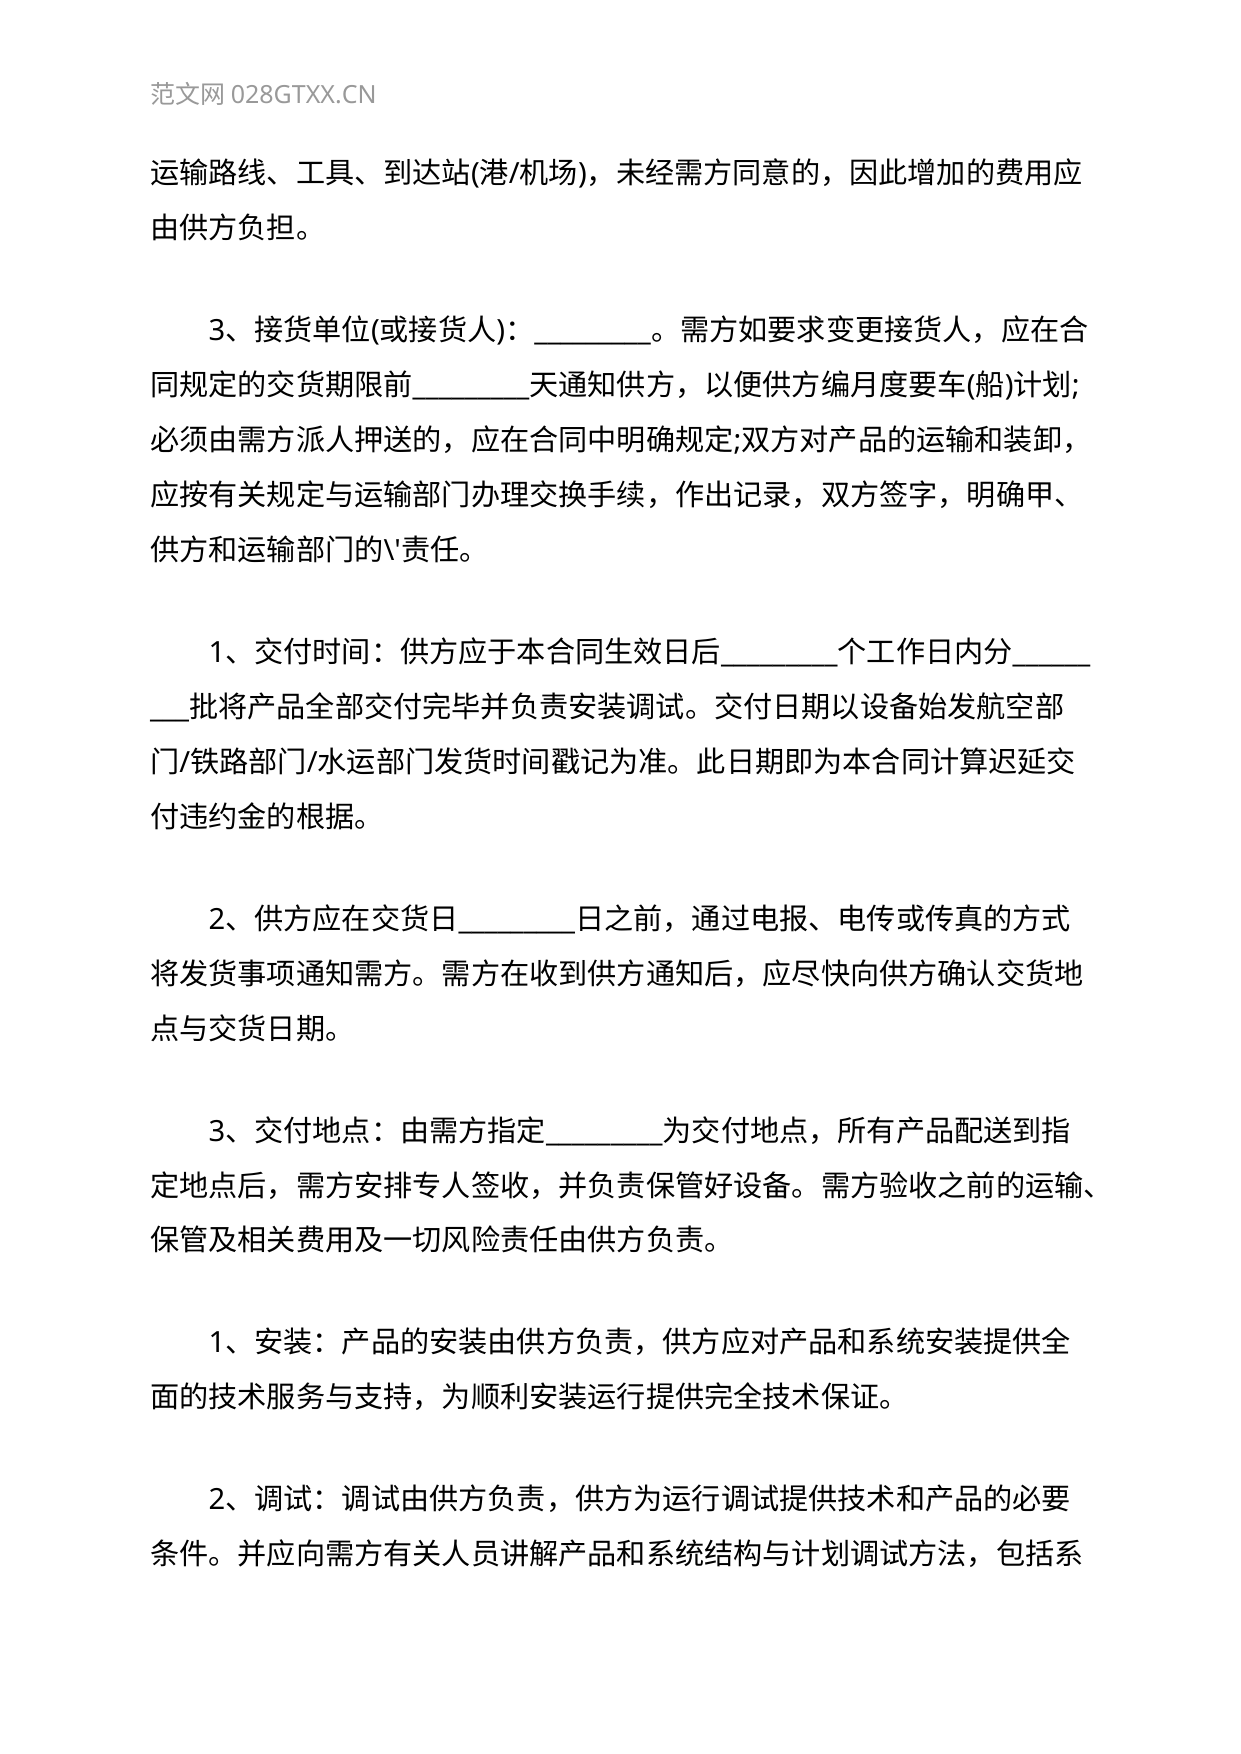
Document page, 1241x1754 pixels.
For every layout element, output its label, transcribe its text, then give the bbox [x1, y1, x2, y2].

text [150, 150, 1090, 247]
text 1、交付时间：供方应于本合同生效日后_________个工作日内分_________批将产品全部交付完毕并负责安装调试。交付日期以设备始发航空部门/铁路部门/水运部门发货时间戳记为准。此日期即为本合同计算迟延交付违约金的根据。 [150, 629, 1090, 836]
text 3、交付地点：由需方指定_________为交付地点，所有产品配送到指定地点后，需方安排专人签收，并负责保管好设备。需方验收之前的运输、保管及相关费用及一切风险责任由供方负责。 [150, 1107, 1090, 1259]
text 1、安装：产品的安装由供方负责，供方应对产品和系统安装提供全面的技术服务与支持，为顺利安装运行提供完全技术保证。 [150, 1319, 1090, 1416]
text 3、接货单位(或接货人)：_________。需方如要求变更接货人，应在合同规定的交货期限前_________天通知供方，以便供方编月度要车(船)计划;必须由需方派人押送的，应在合同中明确规定;双方对产品的运输和装卸，应按有关规定与运输部门办理交换手续，作出记录，双方签字，明确甲、供方和运输部门的\'责任。 [150, 307, 1090, 569]
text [150, 1476, 1090, 1573]
text 2、供方应在交货日_________日之前，通过电报、电传或传真的方式将发货事项通知需方。需方在收到供方通知后，应尽快向供方确认交货地点与交货日期。 [150, 895, 1090, 1048]
